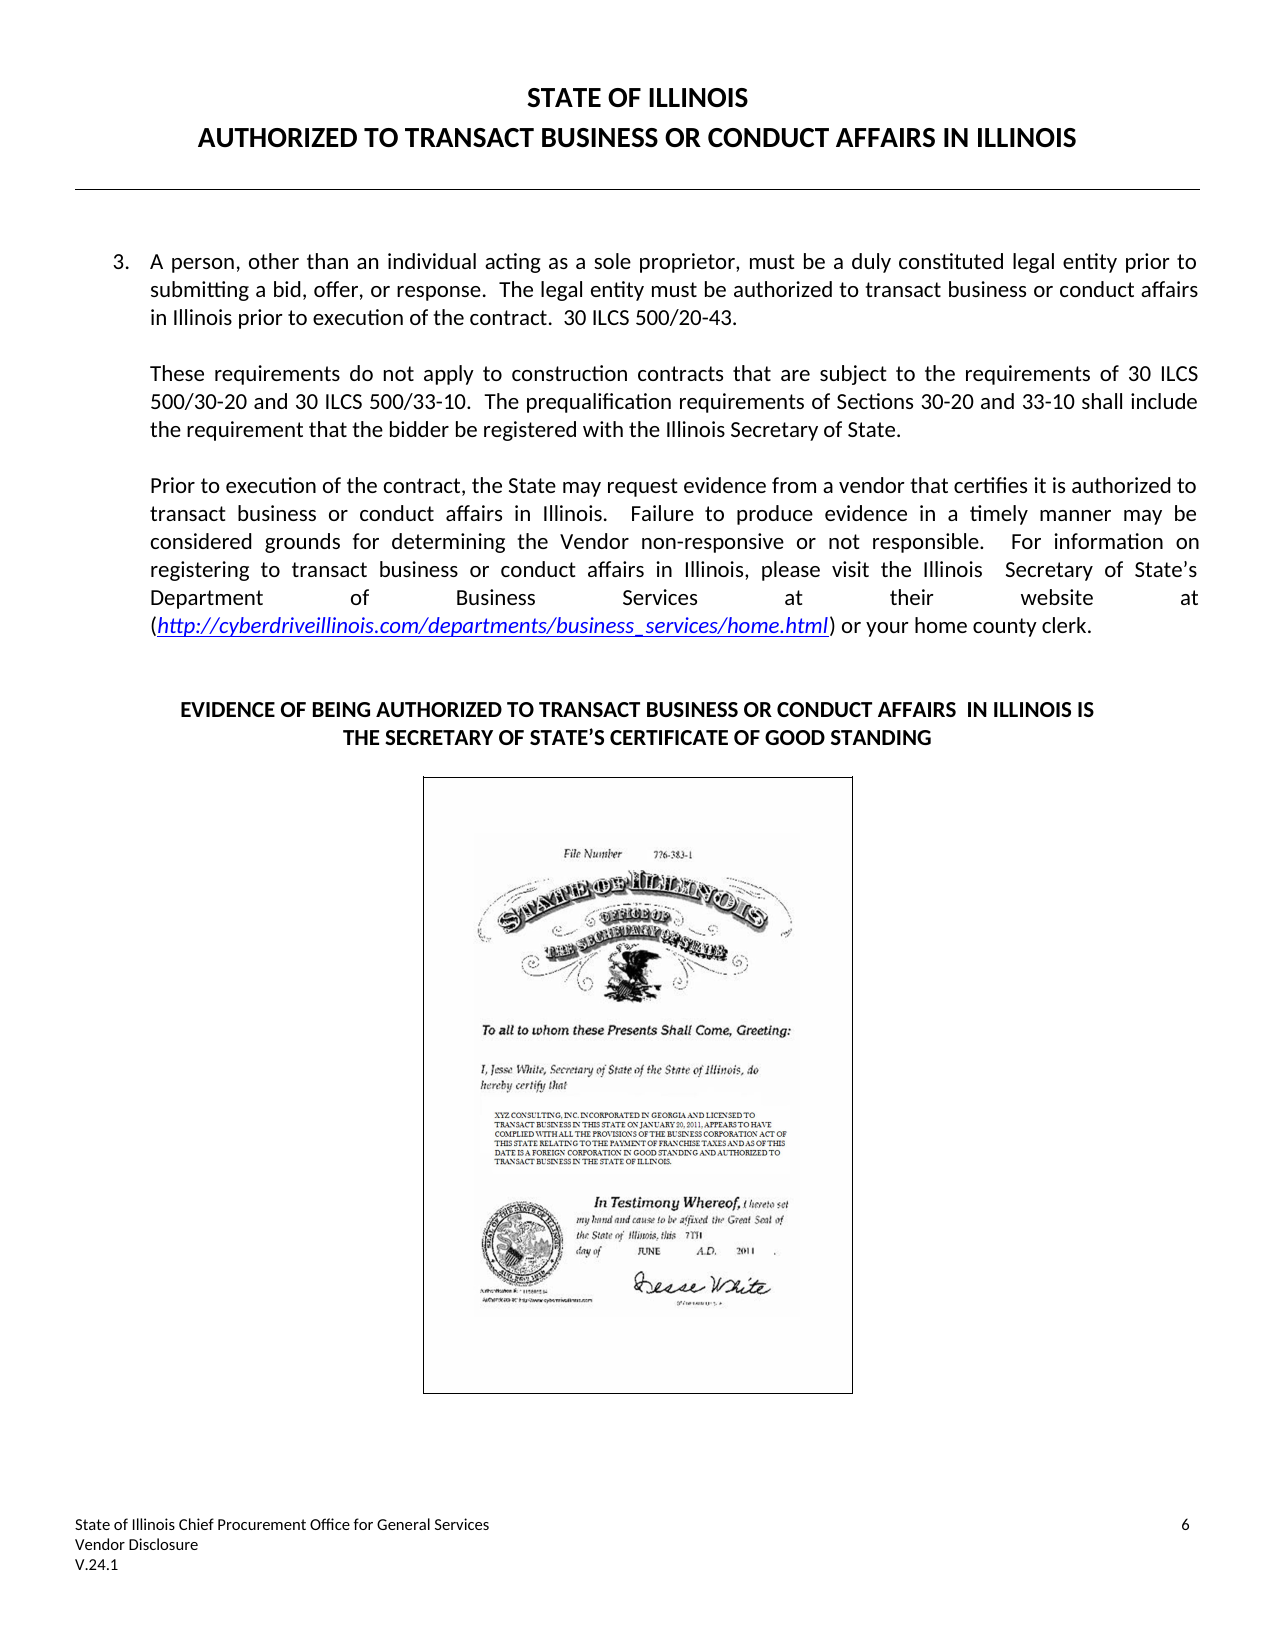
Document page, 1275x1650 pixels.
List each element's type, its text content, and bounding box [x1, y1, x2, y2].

list These requirements do not apply to construction contracts that are subject to the requirements of 30 ILCS 500/30-20 and 30 ILCS 500/33-10. The prequalification requirements of Sections 30-20 and 33-10 shall include the requirement that the bidder be registered with the Illinois Secretary of State. [150, 359, 1200, 443]
picture [424, 778, 852, 1393]
text EVIDENCE OF BEING AUTHORIZED TO TRANSACT BUSINESS OR CONDUCT AFFAIRS IN ILLINOIS IS [75, 695, 1200, 723]
text THE SECRETARY OF STATE’S CERTIFICATE OF GOOD STANDING [75, 723, 1200, 751]
list A person, other than an individual acting as a sole proprietor, must be a duly constituted legal entity prior to submitting a bid, offer, or response. The legal entity must be authorized to transact business or conduct affairs in Illinois prior to execution of the contract. 30 ILCS 500/20-43. [112, 247, 1200, 331]
list Prior to execution of the contract, the State may request evidence from a vendor that certifies it is authorized to transact business or conduct affairs in Illinois. Failure to produce evidence in a timely manner may be considered grounds for determining the Vendor non-responsive or not responsible. For information on registering to transact business or conduct affairs in Illinois, please visit the Illinois Secretary of State’s Department of Business Services at their website at (http://cyberdriveillinois.com/departments/business_services/home.html) or your home county clerk. [150, 471, 1200, 639]
